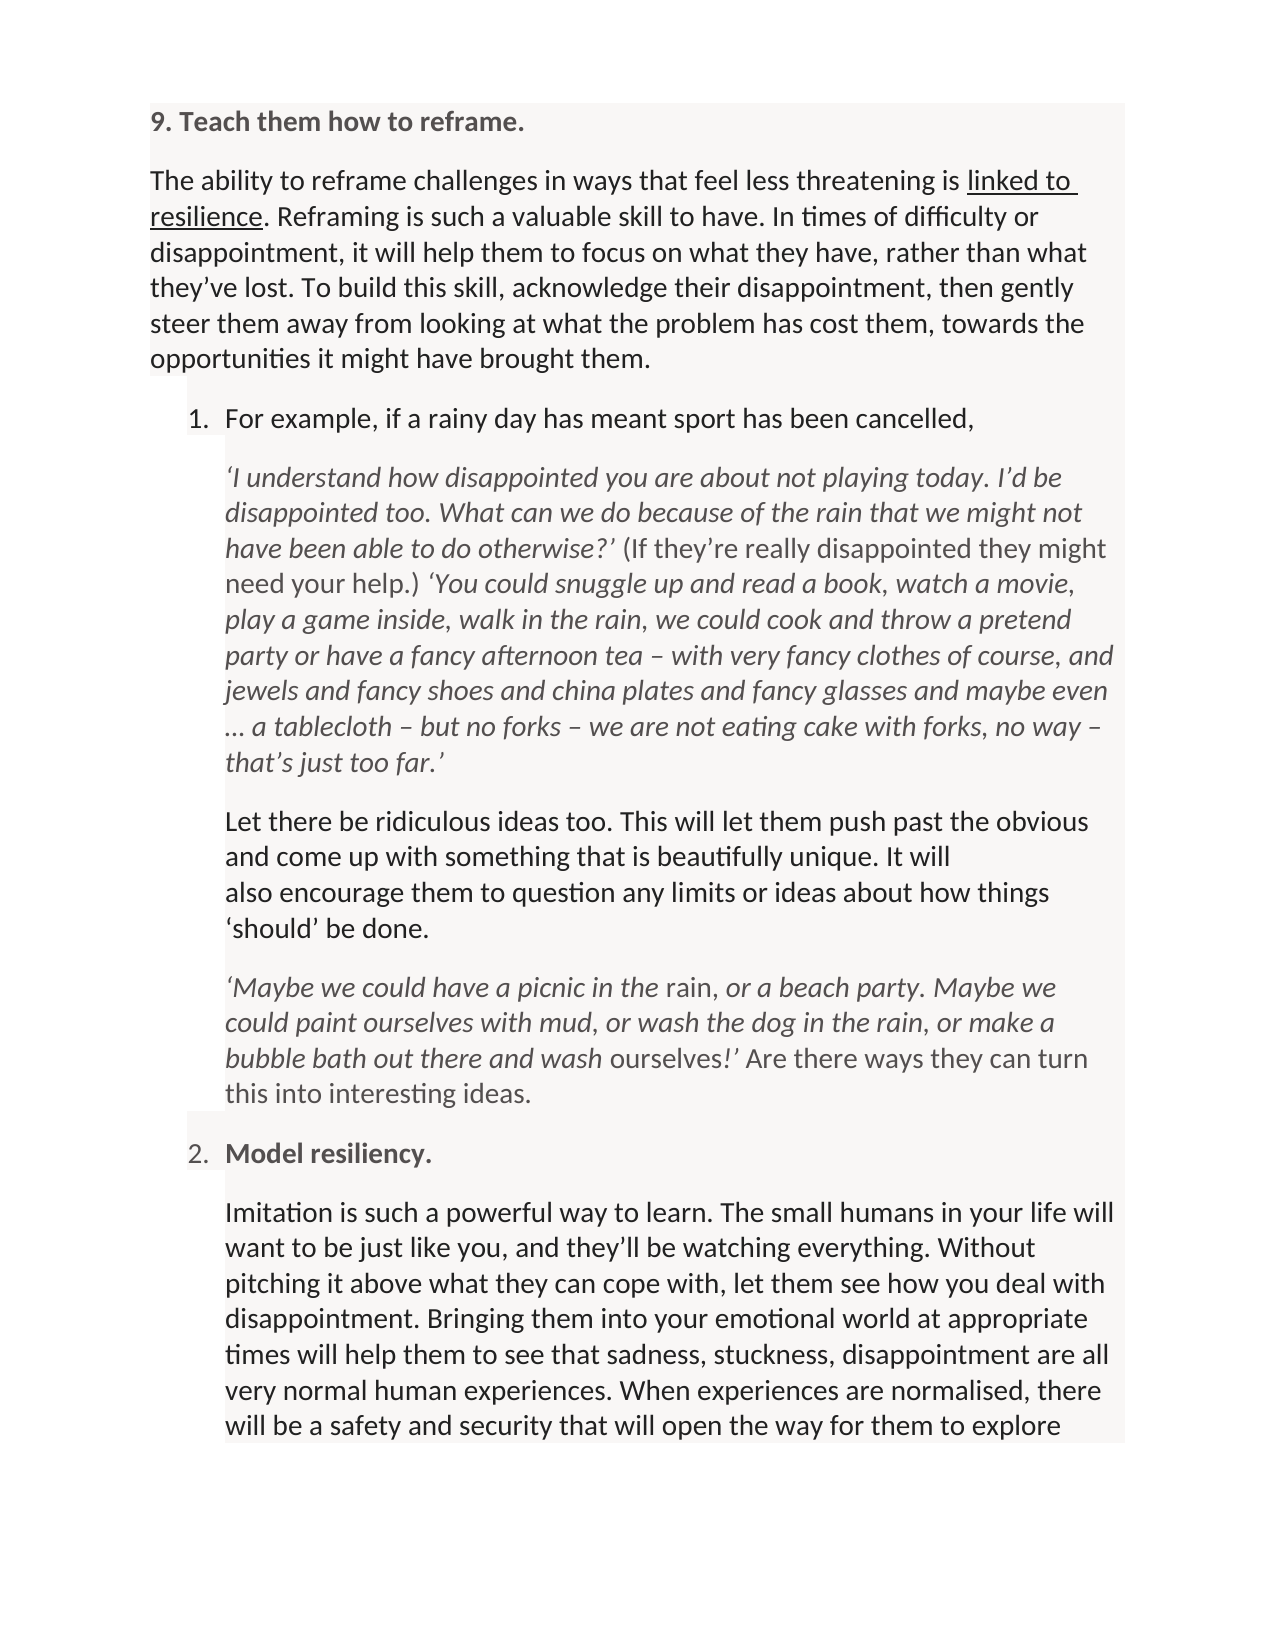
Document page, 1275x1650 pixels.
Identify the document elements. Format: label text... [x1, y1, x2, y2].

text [225, 1194, 1125, 1443]
list For example, if a rainy day has meant sport has been cancelled, [187, 400, 1125, 435]
subtitle Model resiliency. [187, 1135, 1125, 1170]
subtitle 9. Teach them how to reframe. [150, 103, 1125, 139]
text The ability to reframe challenges in ways that feel less threatening is linked to resilience. Reframing is such a valuable skill to have. In times of difficulty or disappointment, it will help them to focus on what they have, rather than what they’ve lost. To build this skill, acknowledge their disappointment, then gently steer them away from looking at what the problem has cost them, towards the opportunities it might have brought them. [150, 162, 1125, 376]
text ‘I understand how disappointed you are about not playing today. I’d be disappointed too. What can we do because of the rain that we might not have been able to do otherwise?’ (If they’re really disappointed they might need your help.) ‘You could snuggle up and read a book, watch a movie, play a game inside, walk in the rain, we could cook and throw a pretend party or have a fancy afternoon tea – with very fancy clothes of course, and jewels and fancy shoes and china plates and fancy glasses and maybe even … a tablecloth – but no forks – we are not eating cake with forks, no way – that’s just too far.’ [225, 459, 1125, 779]
text ‘Maybe we could have a picnic in the rain, or a beach party. Maybe we could paint ourselves with mud, or wash the dog in the rain, or make a bubble bath out there and wash ourselves!’ Are there ways they can turn this into interesting ideas. [225, 969, 1125, 1111]
text Let there be ridiculous ideas too. This will let them push past the obvious and come up with something that is beautifully unique. It will also encourage them to question any limits or ideas about how things ‘should’ be done. [225, 803, 1125, 945]
